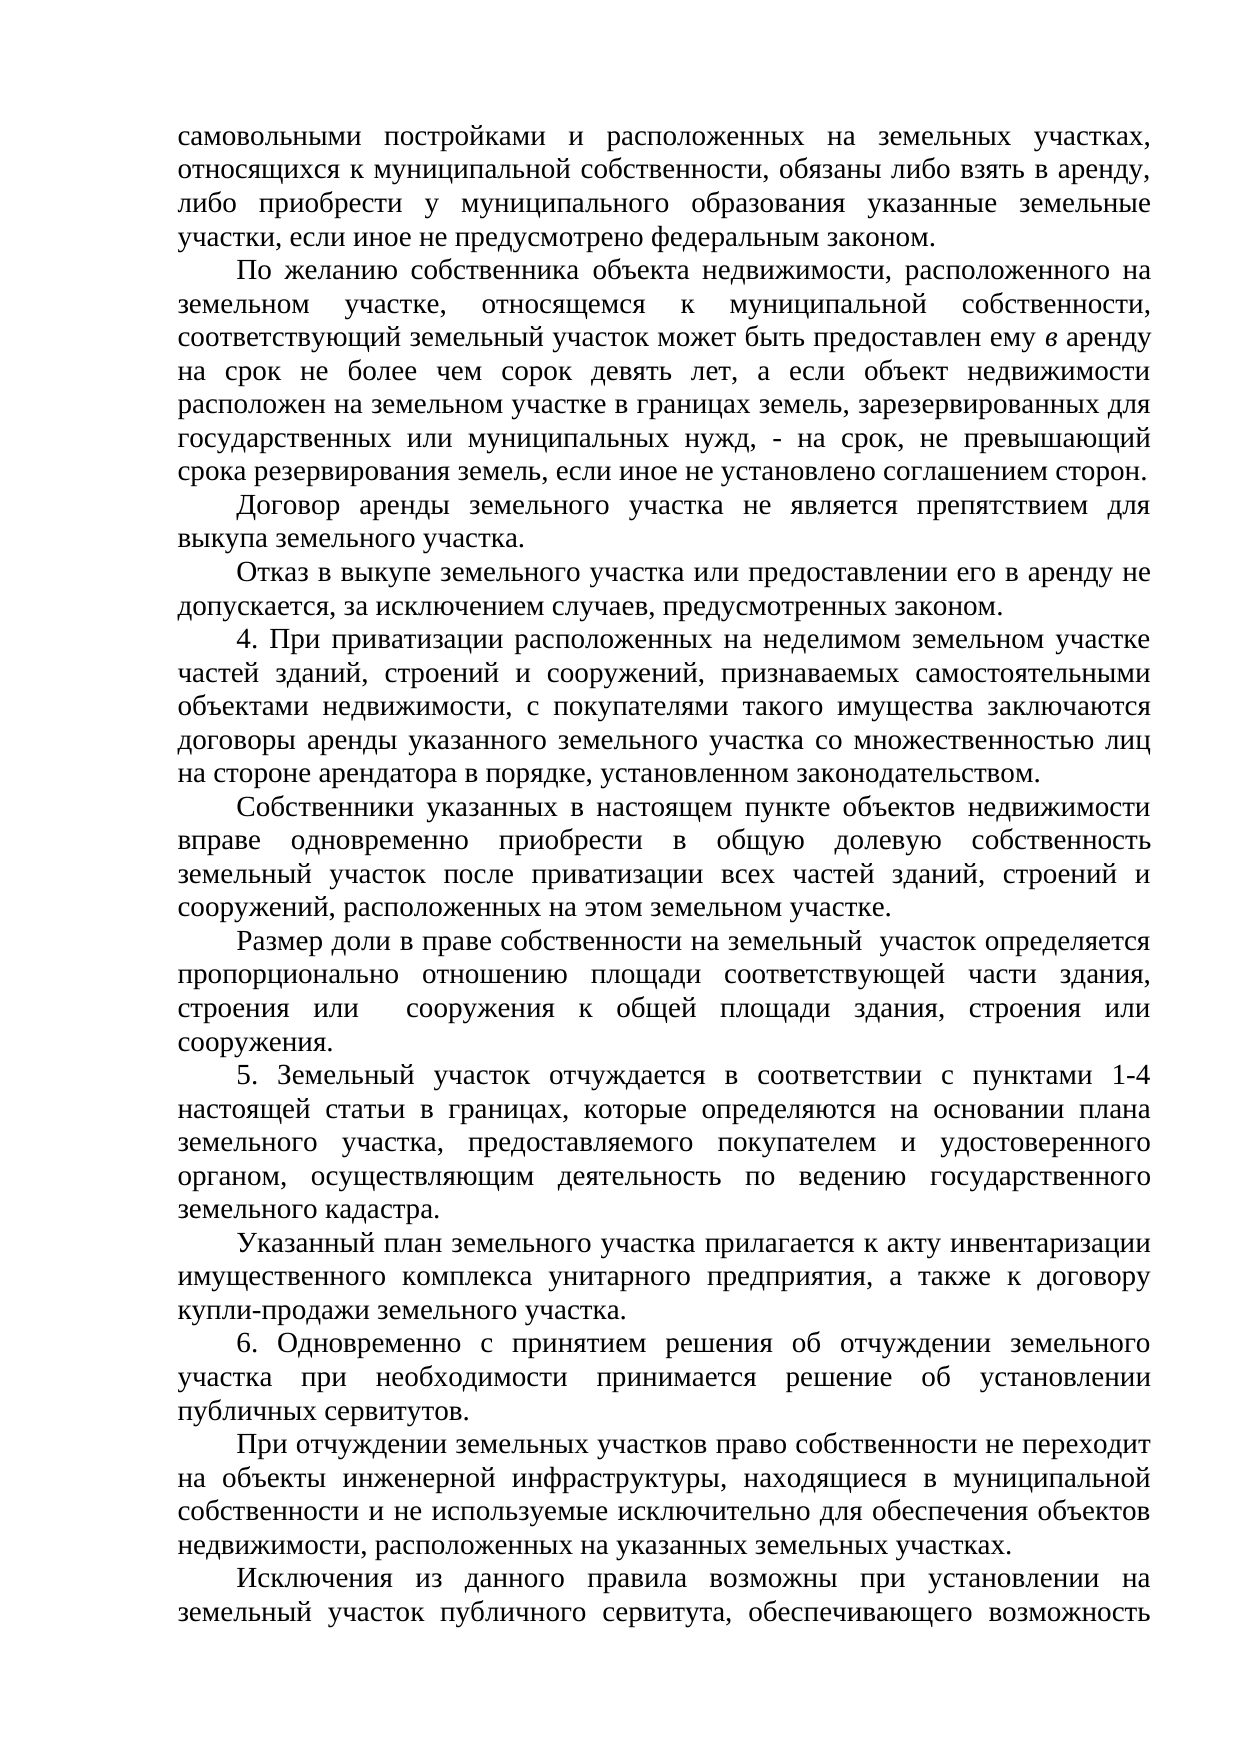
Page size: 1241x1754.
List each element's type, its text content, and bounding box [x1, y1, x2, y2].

text Размер доли в праве собственности на земельный участок определяется пропорционально отношению площади соответствующей части здания, строения или сооружения к общей площади здания, строения или сооружения. [177, 923, 1152, 1057]
text 5. Земельный участок отчуждается в соответствии с пунктами 1-4 настоящей статьи в границах, которые определяются на основании плана земельного участка, предоставляемого покупателем и удостоверенного органом, осуществляющим деятельность по ведению государственного земельного кадастра. [177, 1057, 1152, 1225]
text Указанный план земельного участка прилагается к акту инвентаризации имущественного комплекса унитарного предприятия, а также к договору купли-продажи земельного участка. [177, 1225, 1152, 1326]
text По желанию собственника объекта недвижимости, расположенного на земельном участке, относящемся к муниципальной собственности, соответствующий земельный участок может быть предоставлен ему в аренду на срок не более чем сорок девять лет, а если объект недвижимости расположен на земельном участке в границах земель, зарезервированных для государственных или муниципальных нужд, - на срок, не превышающий срока резервирования земель, если иное не установлено соглашением сторон. [177, 252, 1152, 487]
text Собственники указанных в настоящем пункте объектов недвижимости вправе одновременно приобрести в общую долевую собственность земельный участок после приватизации всех частей зданий, строений и сооружений, расположенных на этом земельном участке. [177, 789, 1152, 923]
text Отказ в выкупе земельного участка или предоставлении его в аренду не допускается, за исключением случаев, предусмотренных законом. [177, 554, 1152, 621]
text При отчуждении земельных участков право собственности не переходит на объекты инженерной инфраструктуры, находящиеся в муниципальной собственности и не используемые исключительно для обеспечения объектов недвижимости, расположенных на указанных земельных участках. [177, 1426, 1152, 1560]
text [177, 118, 1152, 252]
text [177, 1560, 1152, 1627]
text 6. Одновременно с принятием решения об отчуждении земельного участка при необходимости принимается решение об установлении публичных сервитутов. [177, 1326, 1152, 1426]
text Договор аренды земельного участка не является препятствием для выкупа земельного участка. [177, 487, 1152, 554]
text 4. При приватизации расположенных на неделимом земельном участке частей зданий, строений и сооружений, признаваемых самостоятельными объектами недвижимости, с покупателями такого имущества заключаются договоры аренды указанного земельного участка со множественностью лиц на стороне арендатора в порядке, установленном законодательством. [177, 621, 1152, 789]
